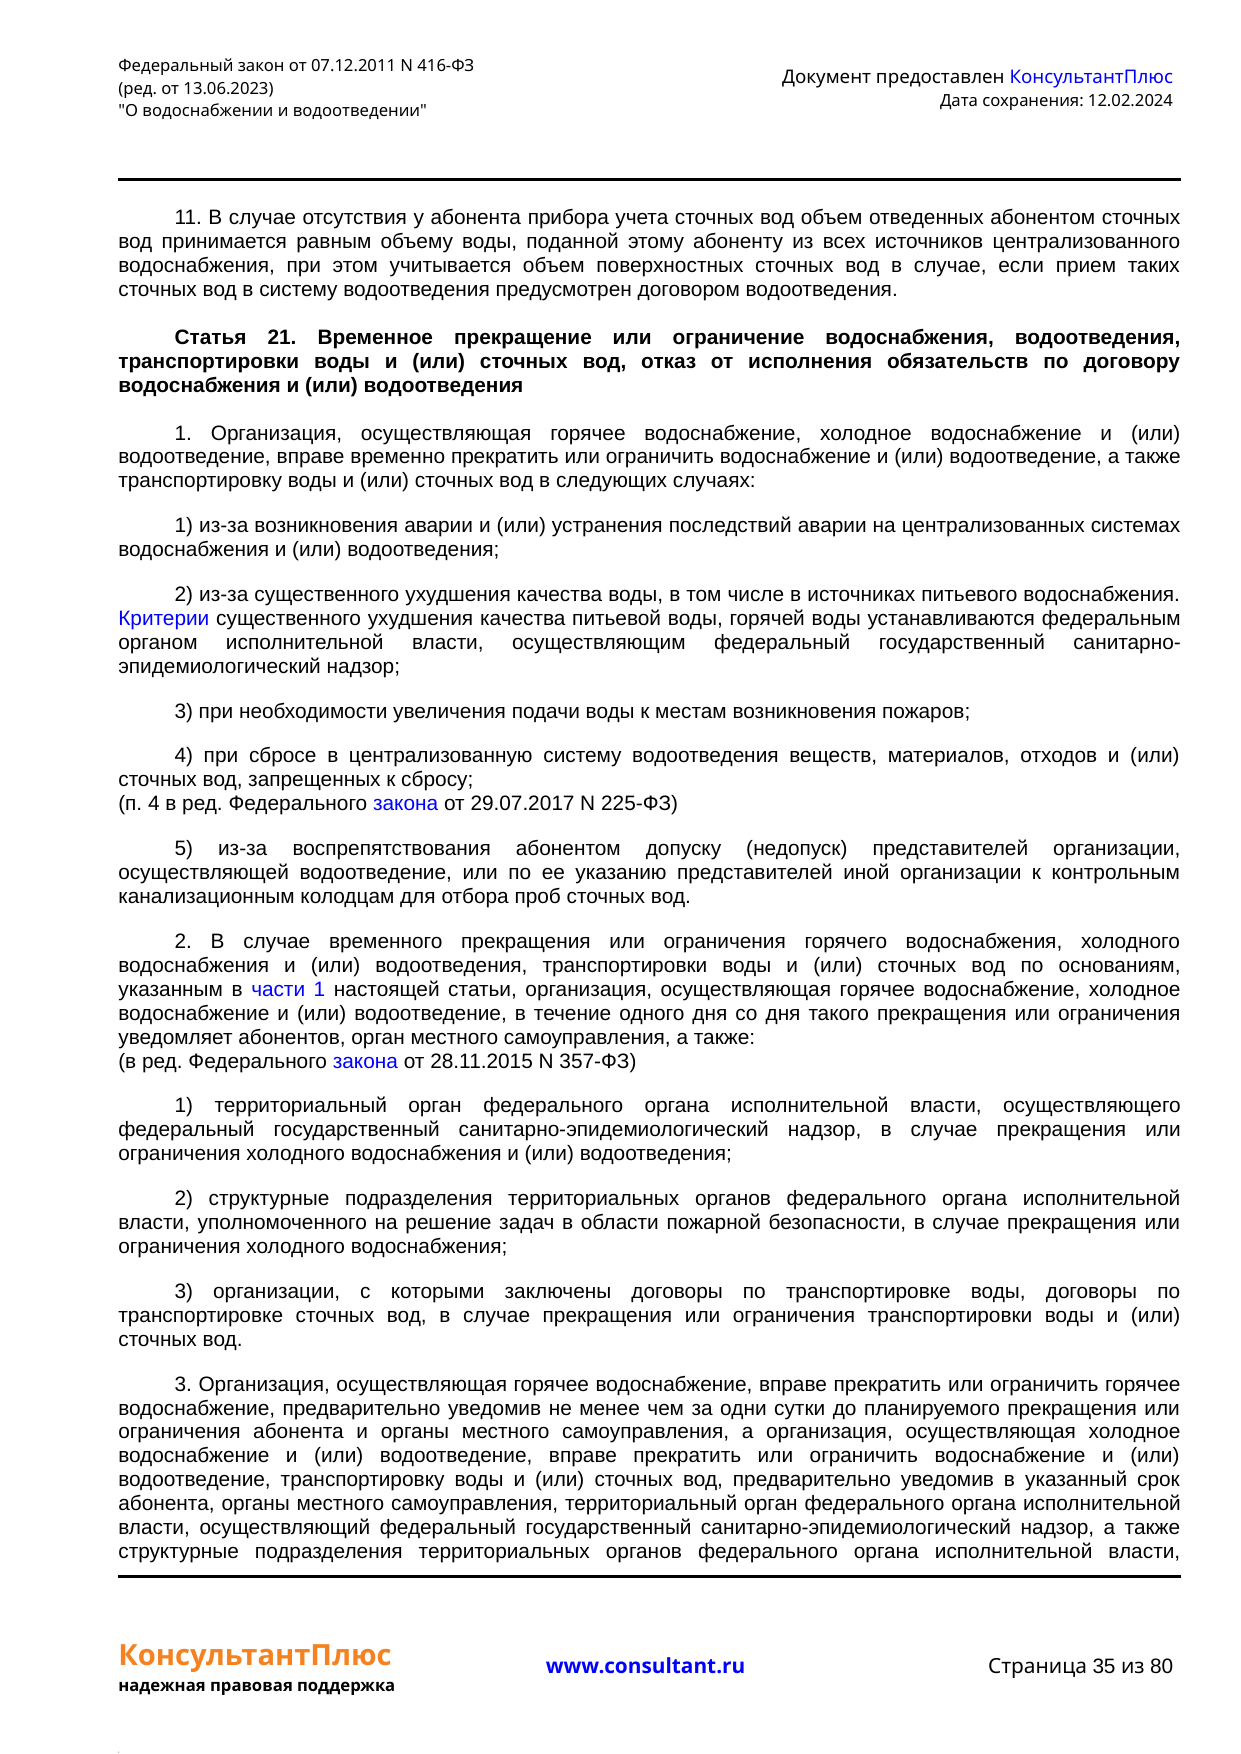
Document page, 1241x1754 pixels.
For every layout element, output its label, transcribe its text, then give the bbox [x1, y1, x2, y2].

title Статья 21. Временное прекращение или ограничение водоснабжения, водоотведения, транспортировки воды и (или) сточных вод, отказ от исполнения обязательств по договору водоснабжения и (или) водоотведения [118, 324, 1181, 396]
text 1. Организация, осуществляющая горячее водоснабжение, холодное водоснабжение и (или) водоотведение, вправе временно прекратить или ограничить водоснабжение и (или) водоотведение, а также транспортировку воды и (или) сточных вод в следующих случаях: [118, 420, 1181, 492]
text 2) структурные подразделения территориальных органов федерального органа исполнительной власти, уполномоченного на решение задач в области пожарной безопасности, в случае прекращения или ограничения холодного водоснабжения; [118, 1186, 1181, 1258]
text 1) территориальный орган федерального органа исполнительной власти, осуществляющего федеральный государственный санитарно-эпидемиологический надзор, в случае прекращения или ограничения холодного водоснабжения и (или) водоотведения; [118, 1093, 1181, 1165]
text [118, 1371, 1181, 1563]
text 3) организации, с которыми заключены договоры по транспортировке воды, договоры по транспортировке сточных вод, в случае прекращения или ограничения транспортировки воды и (или) сточных вод. [118, 1279, 1181, 1351]
text 2. В случае временного прекращения или ограничения горячего водоснабжения, холодного водоснабжения и (или) водоотведения, транспортировки воды и (или) сточных вод по основаниям, указанным в части 1 настоящей статьи, организация, осуществляющая горячее водоснабжение, холодное водоснабжение и (или) водоотведение, в течение одного дня со дня такого прекращения или ограничения уведомляет абонентов, орган местного самоуправления, а также: [118, 929, 1181, 1048]
text (в ред. Федерального закона от 28.11.2015 N 357-ФЗ) [118, 1048, 1181, 1072]
text (п. 4 в ред. Федерального закона от 29.07.2017 N 225-ФЗ) [118, 791, 1181, 815]
text 4) при сбросе в централизованную систему водоотведения веществ, материалов, отходов и (или) сточных вод, запрещенных к сбросу; [118, 743, 1181, 791]
text 11. В случае отсутствия у абонента прибора учета сточных вод объем отведенных абонентом сточных вод принимается равным объему воды, поданной этому абоненту из всех источников централизованного водоснабжения, при этом учитывается объем поверхностных сточных вод в случае, если прием таких сточных вод в систему водоотведения предусмотрен договором водоотведения. [118, 205, 1181, 301]
text 5) из-за воспрепятствования абонентом допуску (недопуск) представителей организации, осуществляющей водоотведение, или по ее указанию представителей иной организации к контрольным канализационным колодцам для отбора проб сточных вод. [118, 836, 1181, 908]
text 3) при необходимости увеличения подачи воды к местам возникновения пожаров; [118, 698, 1181, 722]
text 2) из-за существенного ухудшения качества воды, в том числе в источниках питьевого водоснабжения. Критерии существенного ухудшения качества питьевой воды, горячей воды устанавливаются федеральным органом исполнительной власти, осуществляющим федеральный государственный санитарно-эпидемиологический надзор; [118, 582, 1181, 678]
text 1) из-за возникновения аварии и (или) устранения последствий аварии на централизованных системах водоснабжения и (или) водоотведения; [118, 513, 1181, 561]
